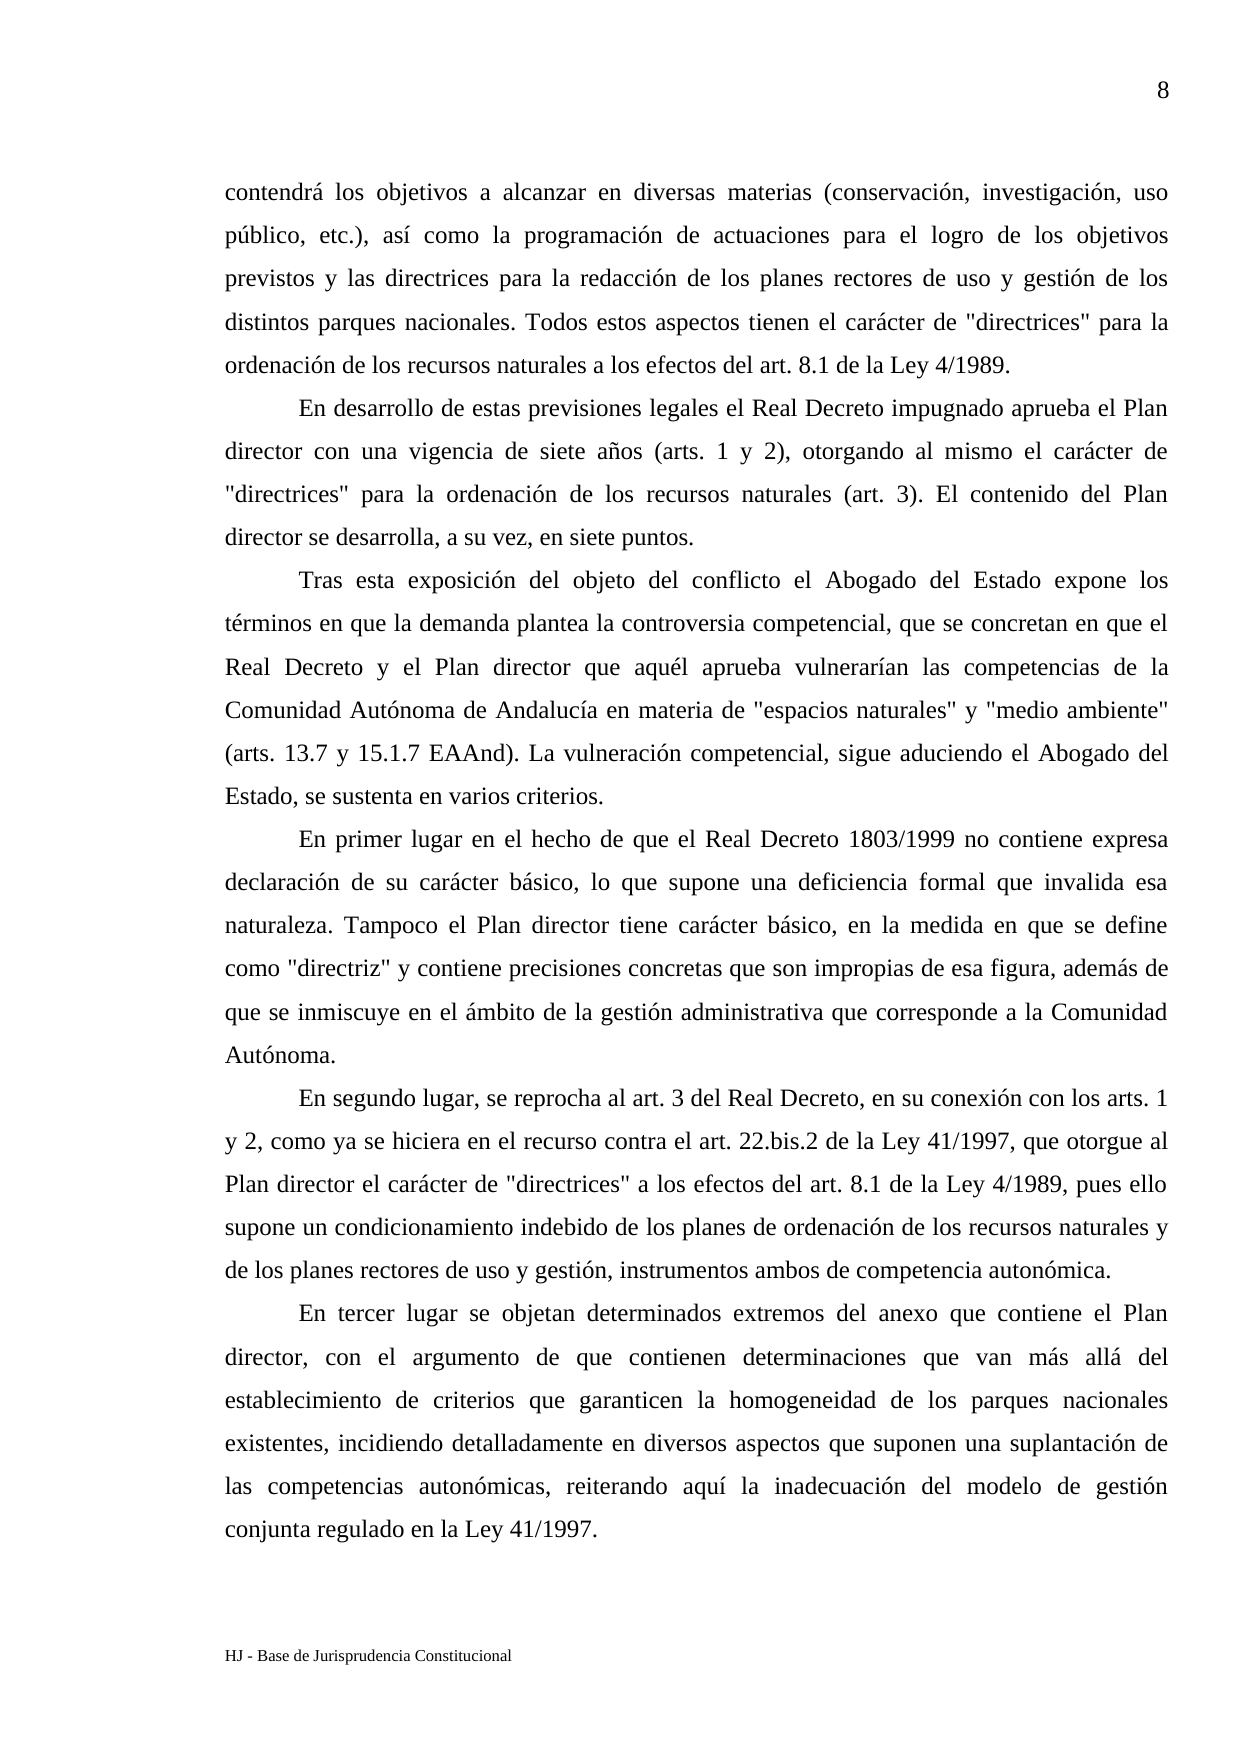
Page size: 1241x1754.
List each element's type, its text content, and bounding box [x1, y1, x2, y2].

text En desarrollo de estas previsiones legales el Real Decreto impugnado aprueba el Plan director con una vigencia de siete años (arts. 1 y 2), otorgando al mismo el carácter de "directrices" para la ordenación de los recursos naturales (art. 3). El contenido del Plan director se desarrolla, a su vez, en siete puntos. [224, 393, 1169, 551]
text Tras esta exposición del objeto del conflicto el Abogado del Estado expone los términos en que la demanda plantea la controversia competencial, que se concretan en que el Real Decreto y el Plan director que aquél aprueba vulnerarían las competencias de la Comunidad Autónoma de Andalucía en materia de "espacios naturales" y "medio ambiente" (arts. 13.7 y 15.1.7 EAAnd). La vulneración competencial, sigue aduciendo el Abogado del Estado, se sustenta en varios criterios. [224, 565, 1169, 810]
text En primer lugar en el hecho de que el Real Decreto 1803/1999 no contiene expresa declaración de su carácter básico, lo que supone una deficiencia formal que invalida esa naturaleza. Tampoco el Plan director tiene carácter básico, en la medida en que se define como "directriz" y contiene precisiones concretas que son impropias de esa figura, además de que se inmiscuye en el ámbito de la gestión administrativa que corresponde a la Comunidad Autónoma. [224, 824, 1169, 1068]
text En segundo lugar, se reprocha al art. 3 del Real Decreto, en su conexión con los arts. 1 y 2, como ya se hiciera en el recurso contra el art. 22.bis.2 de la Ley 41/1997, que otorgue al Plan director el carácter de "directrices" a los efectos del art. 8.1 de la Ley 4/1989, pues ello supone un condicionamiento indebido de los planes de ordenación de los recursos naturales y de los planes rectores de uso y gestión, instrumentos ambos de competencia autonómica. [224, 1083, 1169, 1284]
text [224, 177, 1169, 378]
text En tercer lugar se objetan determinados extremos del anexo que contiene el Plan director, con el argumento de que contienen determinaciones que van más allá del establecimiento de criterios que garanticen la homogeneidad de los parques nacionales existentes, incidiendo detalladamente en diversos aspectos que suponen una suplantación de las competencias autonómicas, reiterando aquí la inadecuación del modelo de gestión conjunta regulado en la Ley 41/1997. [224, 1298, 1169, 1543]
